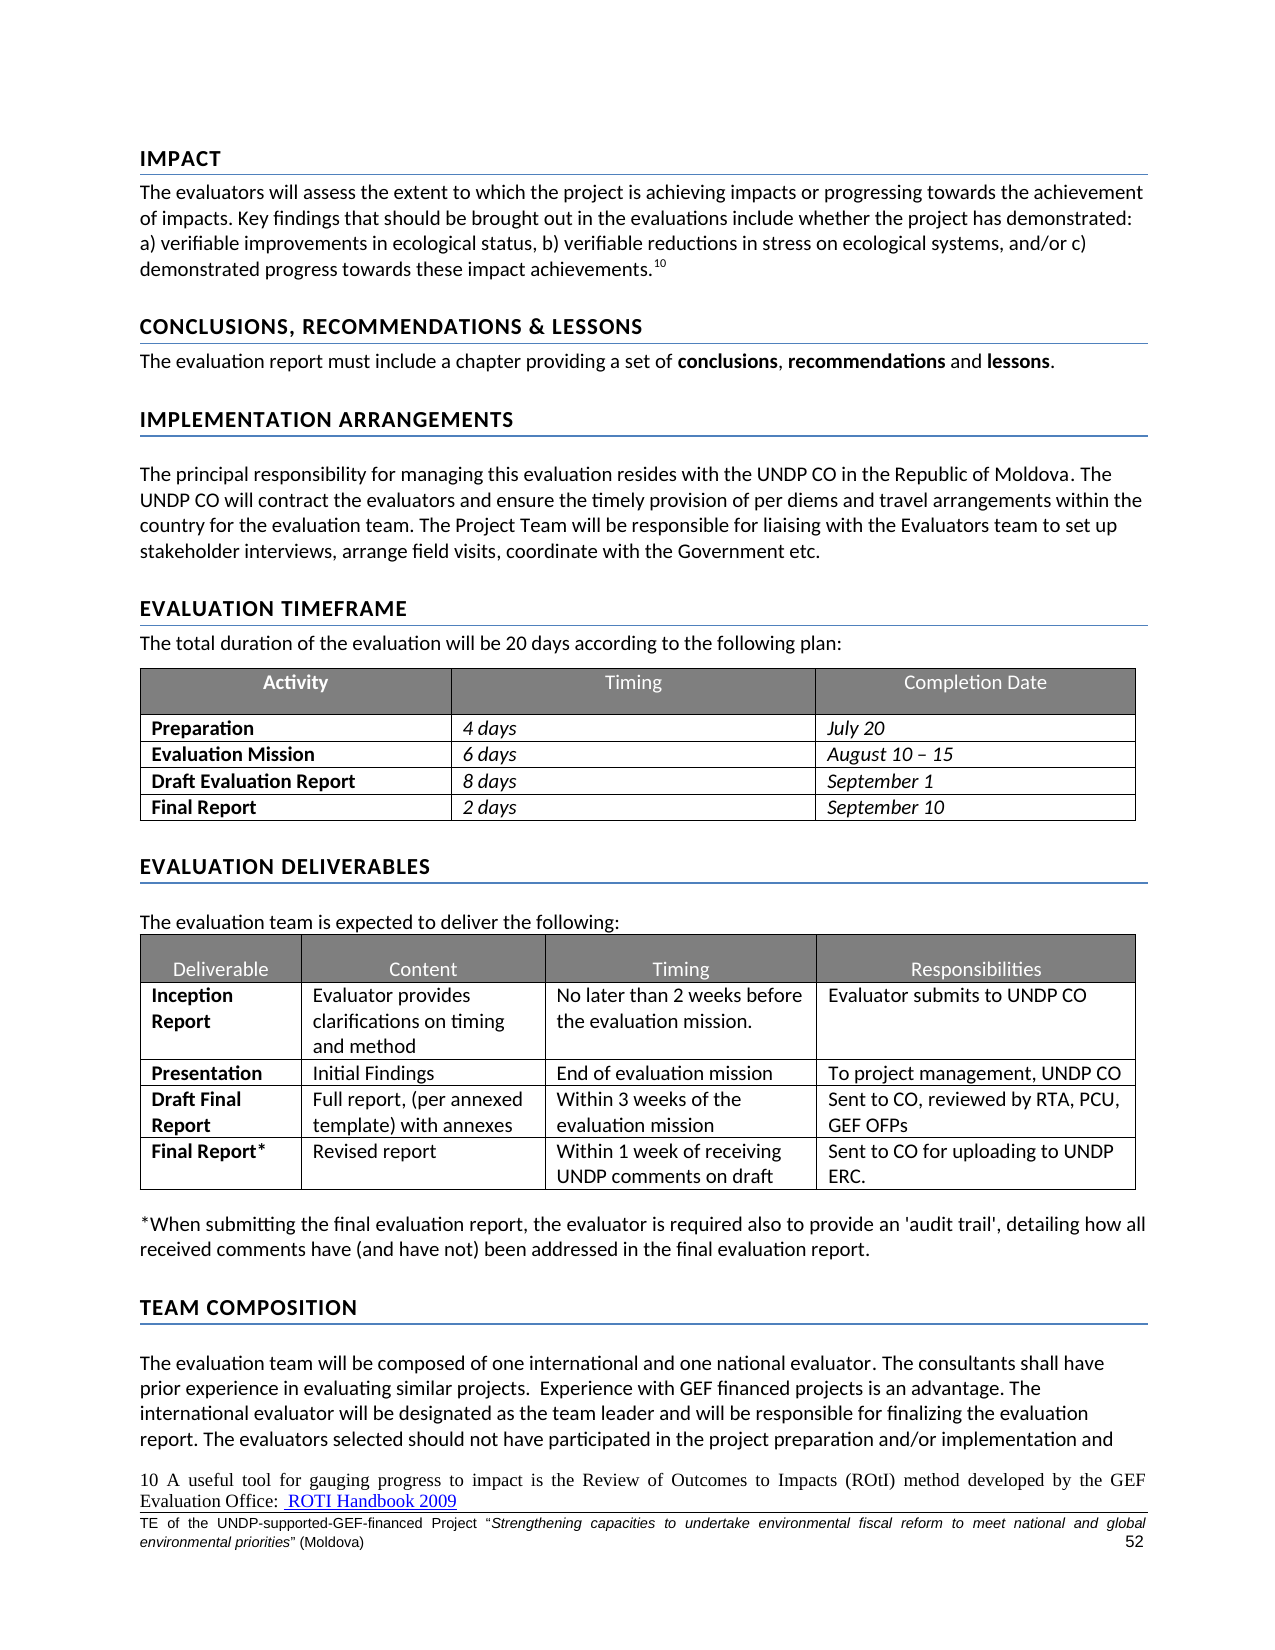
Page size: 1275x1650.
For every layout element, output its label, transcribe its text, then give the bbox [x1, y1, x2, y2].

table_cell September 1 [816, 768, 1135, 793]
text *When submitting the final evaluation report, the evaluator is required also to provide an 'audit trail', detailing how all received comments have (and have not) been addressed in the final evaluation report. [139, 1211, 1148, 1262]
table_cell To project management, UNDP CO [817, 1060, 1135, 1085]
table_header Timing [546, 935, 816, 982]
table_cell Revised report [302, 1138, 545, 1189]
text The evaluators will assess the extent to which the project is achieving impacts or progressing towards the achievement of impacts. Key findings that should be brought out in the evaluations include whether the project has demonstrated: a) verifiable improvements in ecological status, b) verifiable reductions in stress on ecological systems, and/or c) demonstrated progress towards these impact achievements. [139, 179, 1148, 281]
table_cell July 20 [816, 715, 1135, 741]
text The total duration of the evaluation will be 20 days according to the following plan: [139, 630, 1148, 656]
table_cell 2 days [452, 795, 815, 820]
table_header Content [302, 935, 545, 982]
table_cell Evaluator submits to UNDP CO [817, 983, 1135, 1059]
table_header Completion Date [816, 669, 1135, 714]
subtitle Team Composition [139, 1293, 1148, 1325]
table_cell 8 days [452, 768, 815, 793]
subtitle Conclusions, recommendations & lessons [139, 312, 1148, 344]
table_header Timing [452, 669, 815, 714]
table_cell Draft Evaluation Report [141, 768, 451, 793]
table_cell September 10 [816, 795, 1135, 820]
table_cell End of evaluation mission [546, 1060, 816, 1085]
table_cell Final Report* [141, 1138, 301, 1189]
subtitle Implementation arrangements [139, 405, 1148, 437]
table_cell Within 3 weeks of the evaluation mission [546, 1086, 816, 1137]
table_cell Presentation [141, 1060, 301, 1085]
table_cell Initial Findings [302, 1060, 545, 1085]
table_cell Within 1 week of receiving UNDP comments on draft [546, 1138, 816, 1189]
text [139, 1350, 1148, 1451]
table_header Deliverable [141, 935, 301, 982]
subtitle Evaluation timeframe [139, 594, 1148, 626]
text The principal responsibility for managing this evaluation resides with the UNDP CO in the Republic of Moldova. The UNDP CO will contract the evaluators and ensure the timely provision of per diems and travel arrangements within the country for the evaluation team. The Project Team will be responsible for liaising with the Evaluators team to set up stakeholder interviews, arrange field visits, coordinate with the Government etc. [139, 462, 1148, 563]
table_cell Evaluator provides clarifications on timing and method [302, 983, 545, 1059]
table_cell Preparation [141, 715, 451, 741]
table_header Activity [141, 669, 451, 714]
text The evaluation report must include a chapter providing a set of conclusions, recommendations and lessons. [139, 348, 1148, 374]
table_cell No later than 2 weeks before the evaluation mission. [546, 983, 816, 1059]
table_cell August 10 – 15 [816, 742, 1135, 767]
table_cell 4 days [452, 715, 815, 741]
table_cell Sent to CO for uploading to UNDP ERC. [817, 1138, 1135, 1189]
table_cell Inception Report [141, 983, 301, 1059]
table_cell Draft Final Report [141, 1086, 301, 1137]
table_cell Sent to CO, reviewed by RTA, PCU, GEF OFPs [817, 1086, 1135, 1137]
table_cell Final Report [141, 795, 451, 820]
table_cell Full report, (per annexed template) with annexes [302, 1086, 545, 1137]
text The evaluation team is expected to deliver the following: [139, 909, 1148, 934]
table_cell 6 days [452, 742, 815, 767]
subtitle Evaluation deliverables [139, 852, 1148, 884]
table_cell Evaluation Mission [141, 742, 451, 767]
table_header Responsibilities [817, 935, 1135, 982]
subtitle Impact [139, 144, 1148, 175]
